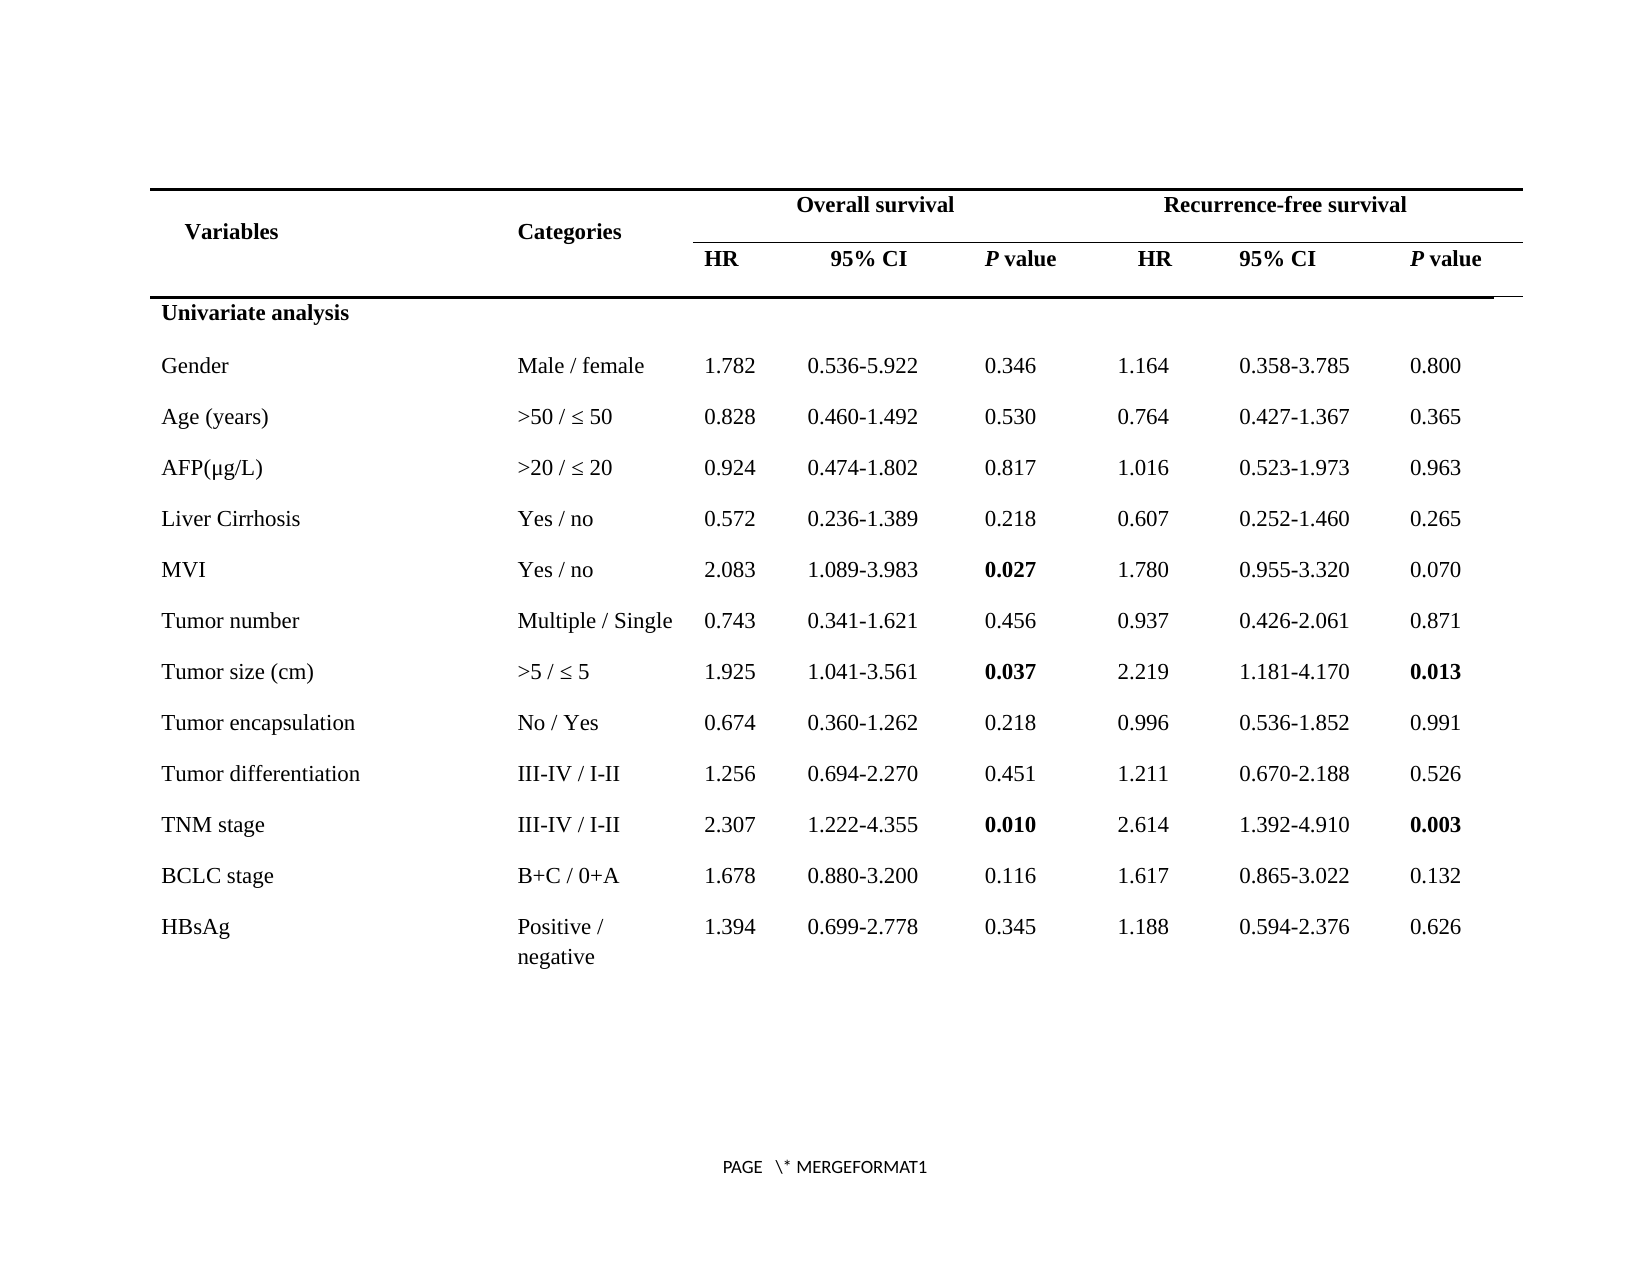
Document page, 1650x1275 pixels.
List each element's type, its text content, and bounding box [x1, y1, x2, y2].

table_cell 1.392-4.910 [1228, 811, 1376, 862]
table_cell 95% CI [1228, 243, 1376, 296]
table_cell 0.572 [693, 505, 796, 556]
table_cell 1.678 [693, 862, 796, 913]
table_cell 0.358-3.785 [1228, 352, 1376, 403]
table_cell 1.016 [1106, 454, 1228, 505]
table_cell 0.341-1.621 [796, 607, 973, 658]
table_cell HR [1080, 243, 1228, 296]
table_cell 1.782 [693, 352, 796, 403]
table_cell P value [1376, 243, 1523, 296]
table_cell 1.188 [1106, 913, 1228, 994]
table_cell 0.536-5.922 [796, 352, 973, 403]
table_cell 1.780 [1106, 556, 1228, 607]
table_cell 1.041-3.561 [796, 658, 973, 709]
table_cell 0.474-1.802 [796, 454, 973, 505]
table_cell 0.460-1.492 [796, 403, 973, 454]
table_cell 0.013 [1376, 658, 1523, 709]
table_cell III-IV / I-II [506, 760, 693, 811]
table_cell >20 / ≤ 20 [506, 454, 693, 505]
table_cell 0.132 [1376, 862, 1523, 913]
table_cell 0.963 [1376, 454, 1523, 505]
table_cell 0.346 [973, 352, 1106, 403]
table_cell 2.614 [1106, 811, 1228, 862]
table_cell BCLC stage [150, 862, 506, 913]
table_cell 0.530 [973, 403, 1106, 454]
table_cell Yes / no [506, 556, 693, 607]
table_cell 0.996 [1106, 709, 1228, 760]
table_cell 0.924 [693, 454, 796, 505]
table_cell 0.536-1.852 [1228, 709, 1376, 760]
table_cell Multiple / Single [506, 607, 693, 658]
table_cell Gender [150, 352, 506, 403]
table_cell 0.265 [1376, 505, 1523, 556]
table_cell 0.252-1.460 [1228, 505, 1376, 556]
table_cell 0.828 [693, 403, 796, 454]
table_cell Liver Cirrhosis [150, 505, 506, 556]
table_cell >50 / ≤ 50 [506, 403, 693, 454]
table_cell 0.871 [1376, 607, 1523, 658]
table_cell Tumor number [150, 607, 506, 658]
table_cell 0.426-2.061 [1228, 607, 1376, 658]
table_cell B+C / 0+A [506, 862, 693, 913]
table_cell 0.764 [1106, 403, 1228, 454]
table_cell Yes / no [506, 505, 693, 556]
table_cell 1.925 [693, 658, 796, 709]
table_cell 0.365 [1376, 403, 1523, 454]
table_cell Positive / negative [506, 913, 693, 994]
table_cell 0.456 [973, 607, 1106, 658]
table_cell HR [693, 243, 796, 296]
table_cell 0.699-2.778 [796, 913, 973, 994]
table_cell AFP(μg/L) [150, 454, 506, 505]
table_cell 0.523-1.973 [1228, 454, 1376, 505]
table_header Variables [150, 191, 506, 296]
table_cell Univariate analysis [150, 299, 1494, 352]
table_cell Tumor size (cm) [150, 658, 506, 709]
table_header Categories [506, 191, 693, 296]
table_cell 0.345 [973, 913, 1106, 994]
table_cell P value [973, 243, 1080, 296]
table_cell 0.607 [1106, 505, 1228, 556]
table_cell 1.617 [1106, 862, 1228, 913]
table_cell 1.211 [1106, 760, 1228, 811]
table_cell No / Yes [506, 709, 693, 760]
table_cell 0.880-3.200 [796, 862, 973, 913]
table_cell Male / female [506, 352, 693, 403]
table_cell 2.219 [1106, 658, 1228, 709]
table_cell III-IV / I-II [506, 811, 693, 862]
table_cell 0.626 [1376, 913, 1523, 994]
table_cell >5 / ≤ 5 [506, 658, 693, 709]
table_cell 0.451 [973, 760, 1106, 811]
table_cell 0.218 [973, 505, 1106, 556]
table_cell 2.083 [693, 556, 796, 607]
table_cell 0.937 [1106, 607, 1228, 658]
table_cell 0.070 [1376, 556, 1523, 607]
table_cell Tumor encapsulation [150, 709, 506, 760]
table_cell 0.991 [1376, 709, 1523, 760]
table_cell 0.800 [1376, 352, 1523, 403]
table_cell 0.865-3.022 [1228, 862, 1376, 913]
table_cell Age (years) [150, 403, 506, 454]
table_cell MVI [150, 556, 506, 607]
table_cell 0.236-1.389 [796, 505, 973, 556]
table_cell 95% CI [796, 243, 973, 296]
table_cell Tumor differentiation [150, 760, 506, 811]
table_cell 0.427-1.367 [1228, 403, 1376, 454]
table_cell 0.694-2.270 [796, 760, 973, 811]
table_cell 0.817 [973, 454, 1106, 505]
table_cell 1.089-3.983 [796, 556, 973, 607]
table_cell 0.010 [973, 811, 1106, 862]
table_cell 0.670-2.188 [1228, 760, 1376, 811]
table_cell 0.218 [973, 709, 1106, 760]
table_cell 0.594-2.376 [1228, 913, 1376, 994]
table_cell 1.222-4.355 [796, 811, 973, 862]
table_cell 1.256 [693, 760, 796, 811]
table_cell 0.674 [693, 709, 796, 760]
table_cell 0.526 [1376, 760, 1523, 811]
table_cell 1.181-4.170 [1228, 658, 1376, 709]
table_header Overall survival [693, 191, 1106, 242]
table_cell 0.360-1.262 [796, 709, 973, 760]
table_cell 0.037 [973, 658, 1106, 709]
table_cell HBsAg [150, 913, 506, 994]
table_cell 0.027 [973, 556, 1106, 607]
table_cell 1.164 [1106, 352, 1228, 403]
table_cell 0.743 [693, 607, 796, 658]
table_cell 0.003 [1376, 811, 1523, 862]
table_cell 0.116 [973, 862, 1106, 913]
table_cell TNM stage [150, 811, 506, 862]
table_header Recurrence-free survival [1106, 191, 1523, 242]
table_cell 2.307 [693, 811, 796, 862]
table_cell 1.394 [693, 913, 796, 994]
table_cell 0.955-3.320 [1228, 556, 1376, 607]
